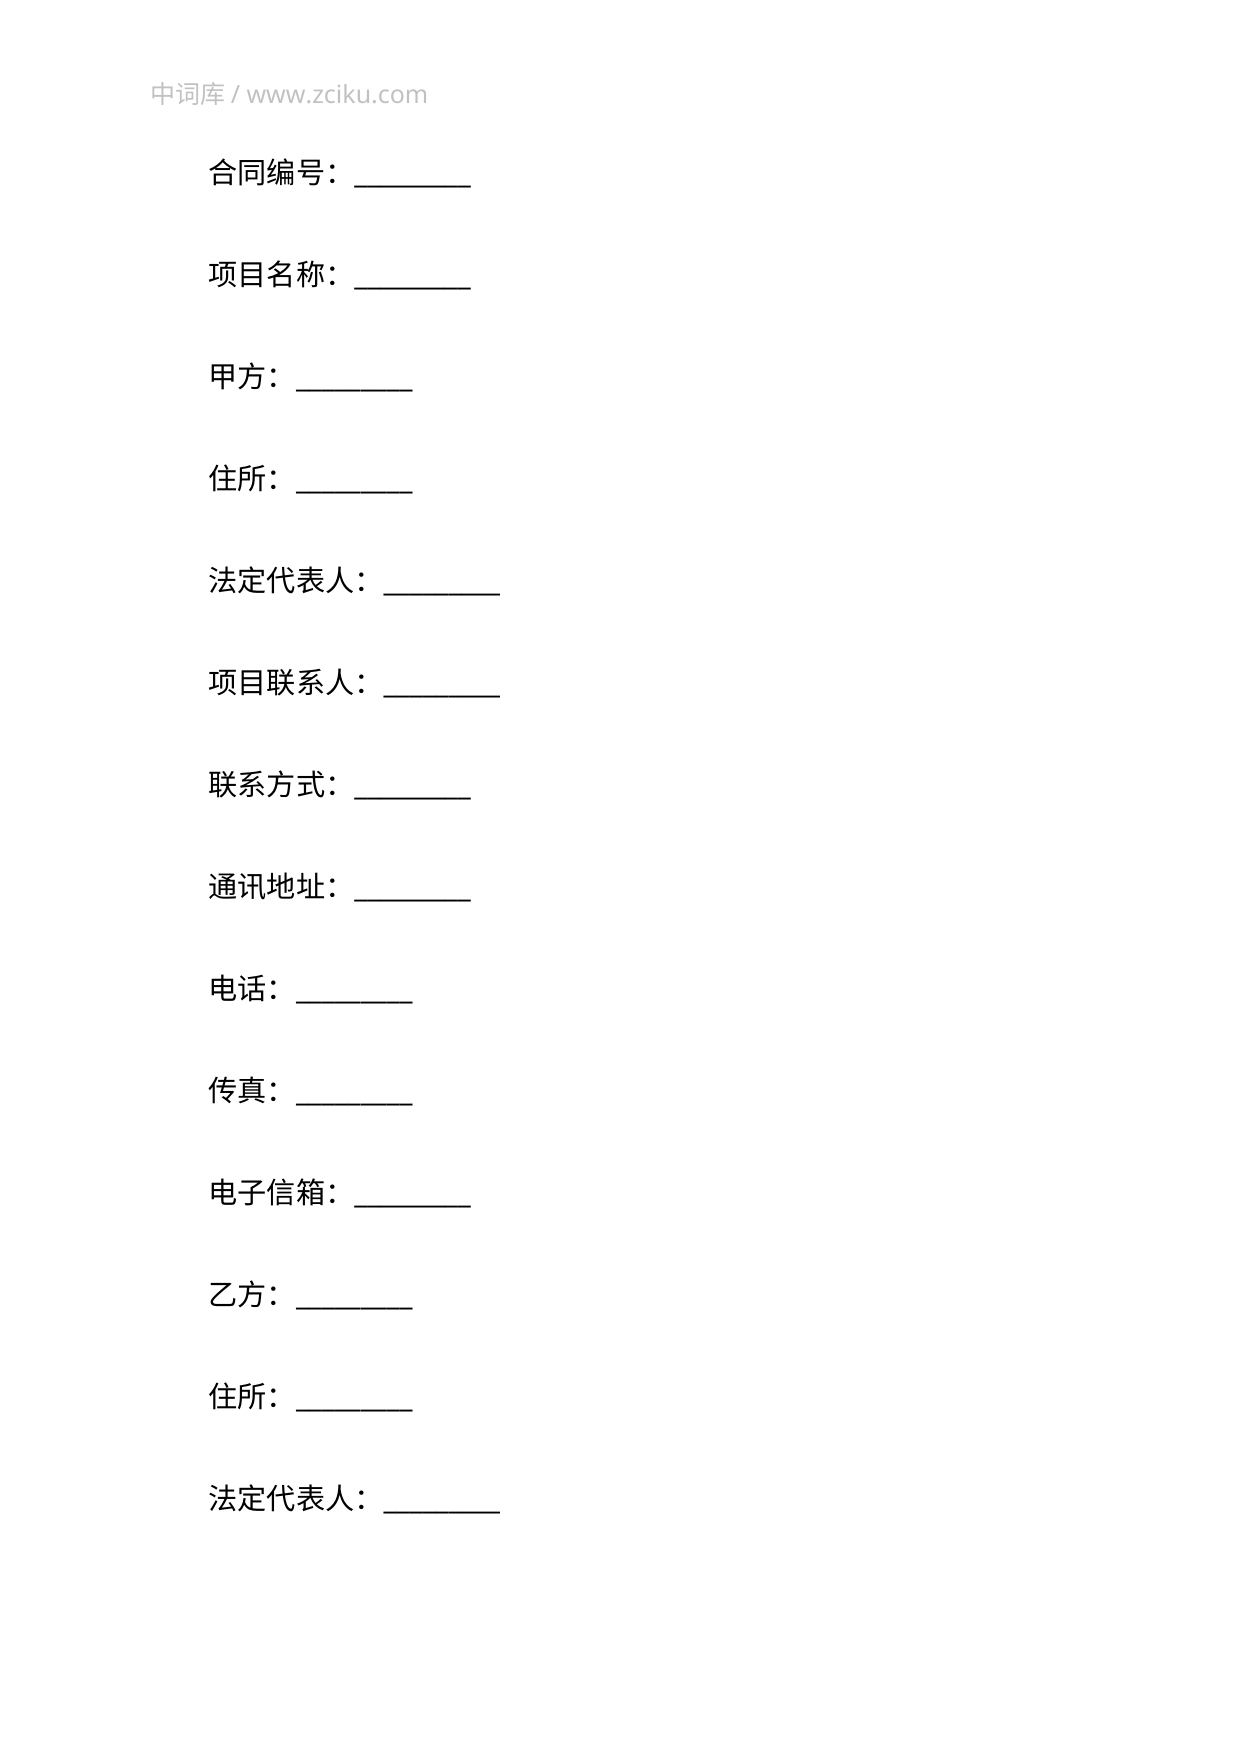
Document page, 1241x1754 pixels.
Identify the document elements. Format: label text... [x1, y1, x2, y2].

text 电话：_________ [150, 966, 1090, 1008]
text 传真：_________ [150, 1068, 1090, 1110]
text 项目名称：_________ [150, 252, 1090, 294]
text 乙方：_________ [150, 1272, 1090, 1314]
text 通讯地址：_________ [150, 864, 1090, 906]
text 项目联系人：_________ [150, 660, 1090, 702]
text 联系方式：_________ [150, 762, 1090, 804]
text 住所：_________ [150, 1374, 1090, 1416]
text 法定代表人：_________ [150, 558, 1090, 600]
text 甲方：_________ [150, 354, 1090, 396]
text 住所：_________ [150, 456, 1090, 498]
text 电子信箱：_________ [150, 1170, 1090, 1212]
text 合同编号：_________ [150, 150, 1090, 192]
text 法定代表人：_________ [150, 1476, 1090, 1518]
